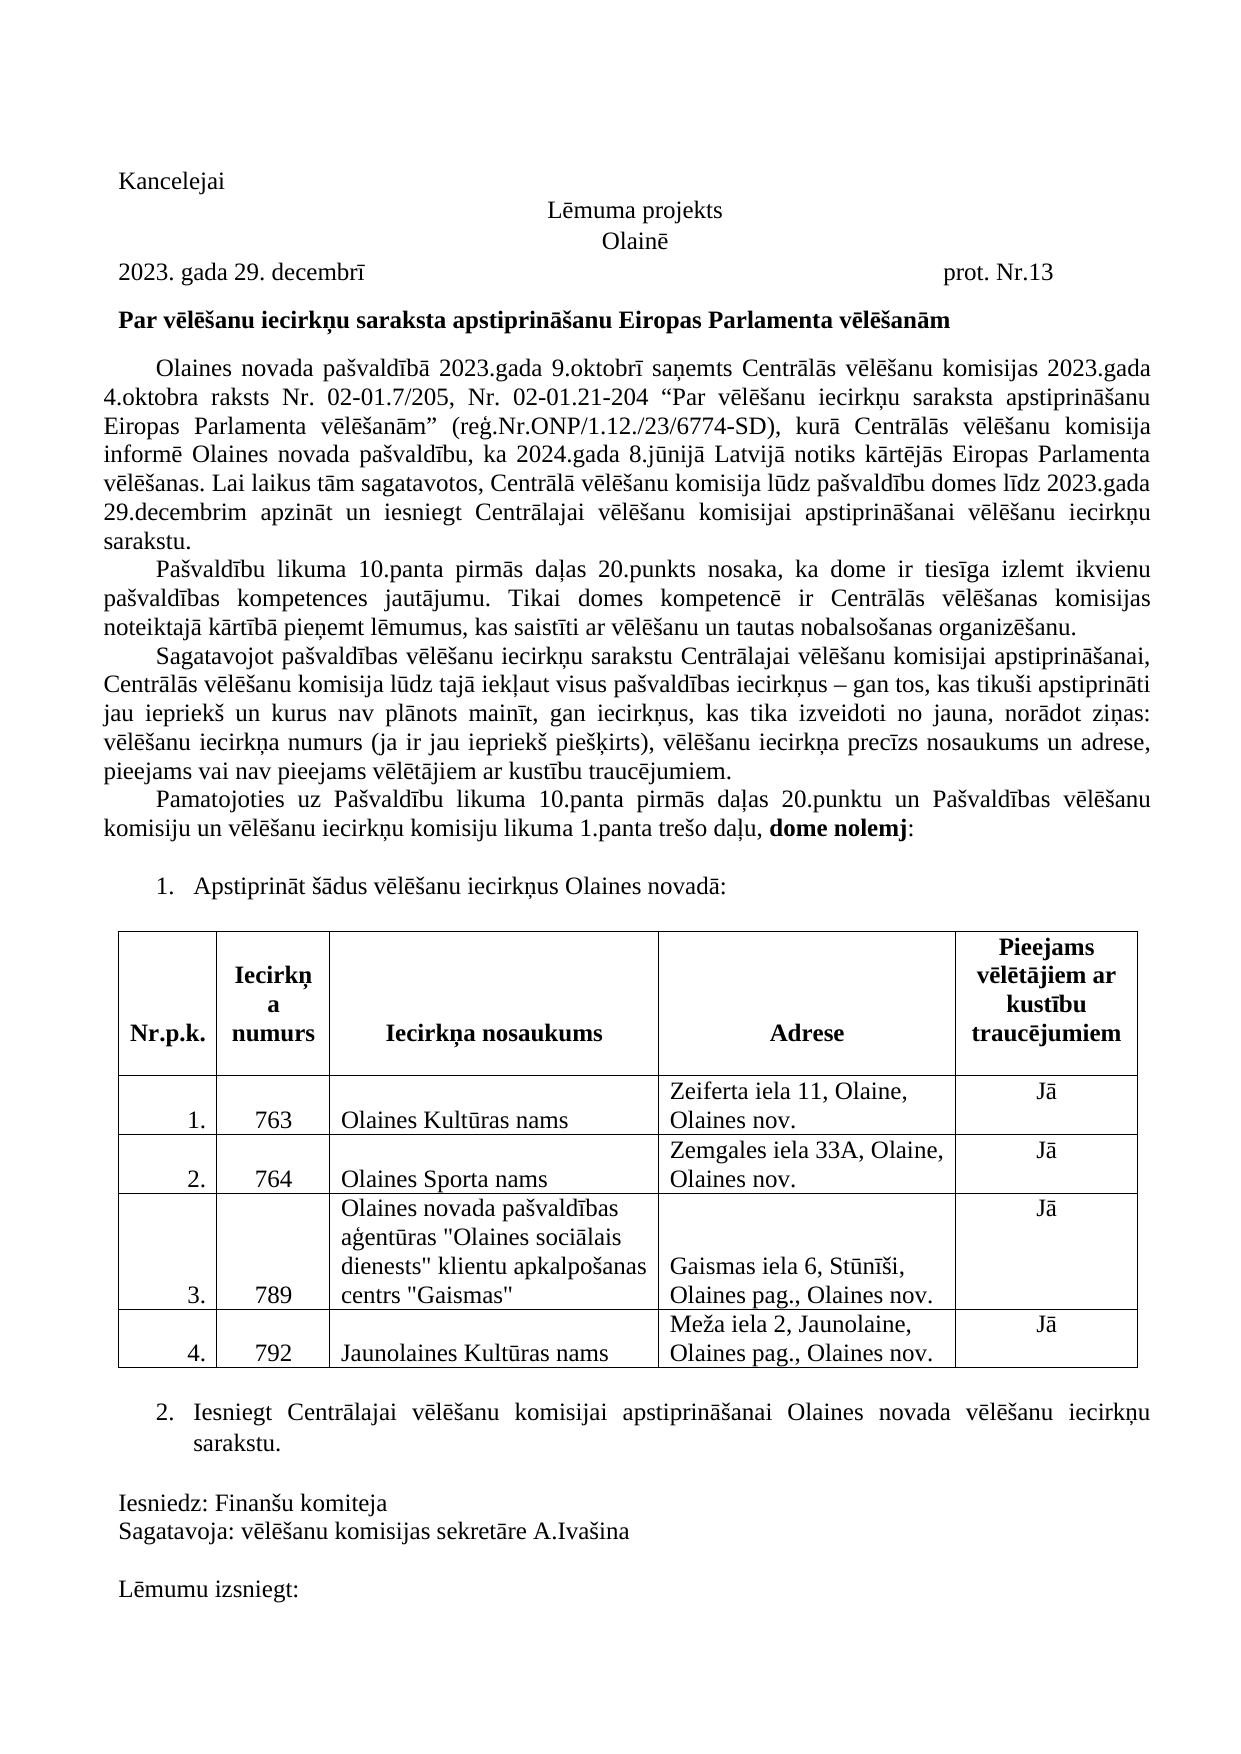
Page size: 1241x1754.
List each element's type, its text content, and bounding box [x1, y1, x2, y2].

table_header Pieejams vēlētājiem ar kustību traucējumiem [956, 932, 1137, 1075]
table_cell Jā [956, 1194, 1137, 1308]
text Kancelejai [118, 166, 1152, 195]
table_cell Zemgales iela 33A, Olaine, Olaines nov. [659, 1135, 955, 1192]
table_cell 789 [217, 1194, 329, 1308]
table_cell Jaunolaines Kultūras nams [330, 1310, 658, 1367]
table_cell 2. [119, 1135, 216, 1192]
list Iesniegt Centrālajai vēlēšanu komisijai apstiprināšanai Olaines novada vēlēšanu iecirkņu sarakstu. [156, 1397, 1152, 1457]
text Iesniedz: Finanšu komiteja [118, 1488, 1152, 1516]
text Sagatavojot pašvaldības vēlēšanu iecirkņu sarakstu Centrālajai vēlēšanu komisijai apstiprināšanai, Centrālās vēlēšanu komisija lūdz tajā iekļaut visus pašvaldības iecirkņus – gan tos, kas tikuši apstiprināti jau iepriekš un kurus nav plānots mainīt, gan iecirkņus, kas tika izveidoti no jauna, norādot ziņas: vēlēšanu iecirkņa numurs (ja ir jau iepriekš piešķirts), vēlēšanu iecirkņa precīzs nosaukums un adrese, pieejams vai nav pieejams vēlētājiem ar kustību traucējumiem. [103, 641, 1152, 784]
table_header Nr.p.k. [119, 932, 216, 1075]
table_cell 763 [217, 1076, 329, 1134]
text Pašvaldību likuma 10.panta pirmās daļas 20.punkts nosaka, ka dome ir tiesīga izlemt ikvienu pašvaldības kompetences jautājumu. Tikai domes kompetencē ir Centrālās vēlēšanas komisijas noteiktajā kārtībā pieņemt lēmumus, kas saistīti ar vēlēšanu un tautas nobalsošanas organizēšanu. [103, 554, 1152, 641]
table_header Iecirkņa numurs [217, 932, 329, 1075]
text Sagatavoja: vēlēšanu komisijas sekretāre A.Ivašina [118, 1516, 1152, 1545]
table_cell Gaismas iela 6, Stūnīši, Olaines pag., Olaines nov. [659, 1194, 955, 1308]
table_cell Olaines novada pašvaldības aģentūras "Olaines sociālais dienests" klientu apkalpošanas centrs "Gaismas" [330, 1194, 658, 1308]
table_cell Meža iela 2, Jaunolaine, Olaines pag., Olaines nov. [659, 1310, 955, 1367]
table_header Iecirkņa nosaukums [330, 932, 658, 1075]
table_cell 3. [119, 1194, 216, 1308]
table_cell 1. [119, 1076, 216, 1134]
text Pamatojoties uz Pašvaldību likuma 10.panta pirmās daļas 20.punktu un Pašvaldības vēlēšanu komisiju un vēlēšanu iecirkņu komisiju likuma 1.panta trešo daļu, dome nolemj: [103, 784, 1152, 842]
table_cell 4. [119, 1310, 216, 1367]
text Olainē [118, 226, 1152, 255]
table_cell Jā [956, 1310, 1137, 1367]
table_cell 764 [217, 1135, 329, 1192]
text Lēmuma projekts [118, 195, 1152, 224]
text Lēmumu izsniegt: [118, 1574, 1152, 1603]
table_cell Zeiferta iela 11, Olaine, Olaines nov. [659, 1076, 955, 1134]
table_cell Jā [956, 1135, 1137, 1192]
text Par vēlēšanu iecirkņu saraksta apstiprināšanu Eiropas Parlamenta vēlēšanām [118, 305, 1152, 333]
table_header Adrese [659, 932, 955, 1075]
table_cell Olaines Kultūras nams [330, 1076, 658, 1134]
list Apstiprināt šādus vēlēšanu iecirkņus Olaines novadā: [156, 871, 1152, 899]
table_cell Olaines Sporta nams [330, 1135, 658, 1192]
table_cell 792 [217, 1310, 329, 1367]
text Olaines novada pašvaldībā 2023.gada 9.oktobrī saņemts Centrālās vēlēšanu komisijas 2023.gada 4.oktobra raksts Nr. 02-01.7/205, Nr. 02-01.21-204 “Par vēlēšanu iecirkņu saraksta apstiprināšanu Eiropas Parlamenta vēlēšanām” (reģ.Nr.ONP/1.12./23/6774-SD), kurā Centrālās vēlēšanu komisija informē Olaines novada pašvaldību, ka 2024.gada 8.jūnijā Latvijā notiks kārtējās Eiropas Parlamenta vēlēšanas. Lai laikus tām sagatavotos, Centrālā vēlēšanu komisija lūdz pašvaldību domes līdz 2023.gada 29.decembrim apzināt un iesniegt Centrālajai vēlēšanu komisijai apstiprināšanai vēlēšanu iecirkņu sarakstu. [103, 353, 1152, 554]
table_cell Jā [956, 1076, 1137, 1134]
text 2023. gada 29. decembrī prot. Nr.13 [118, 257, 1152, 286]
